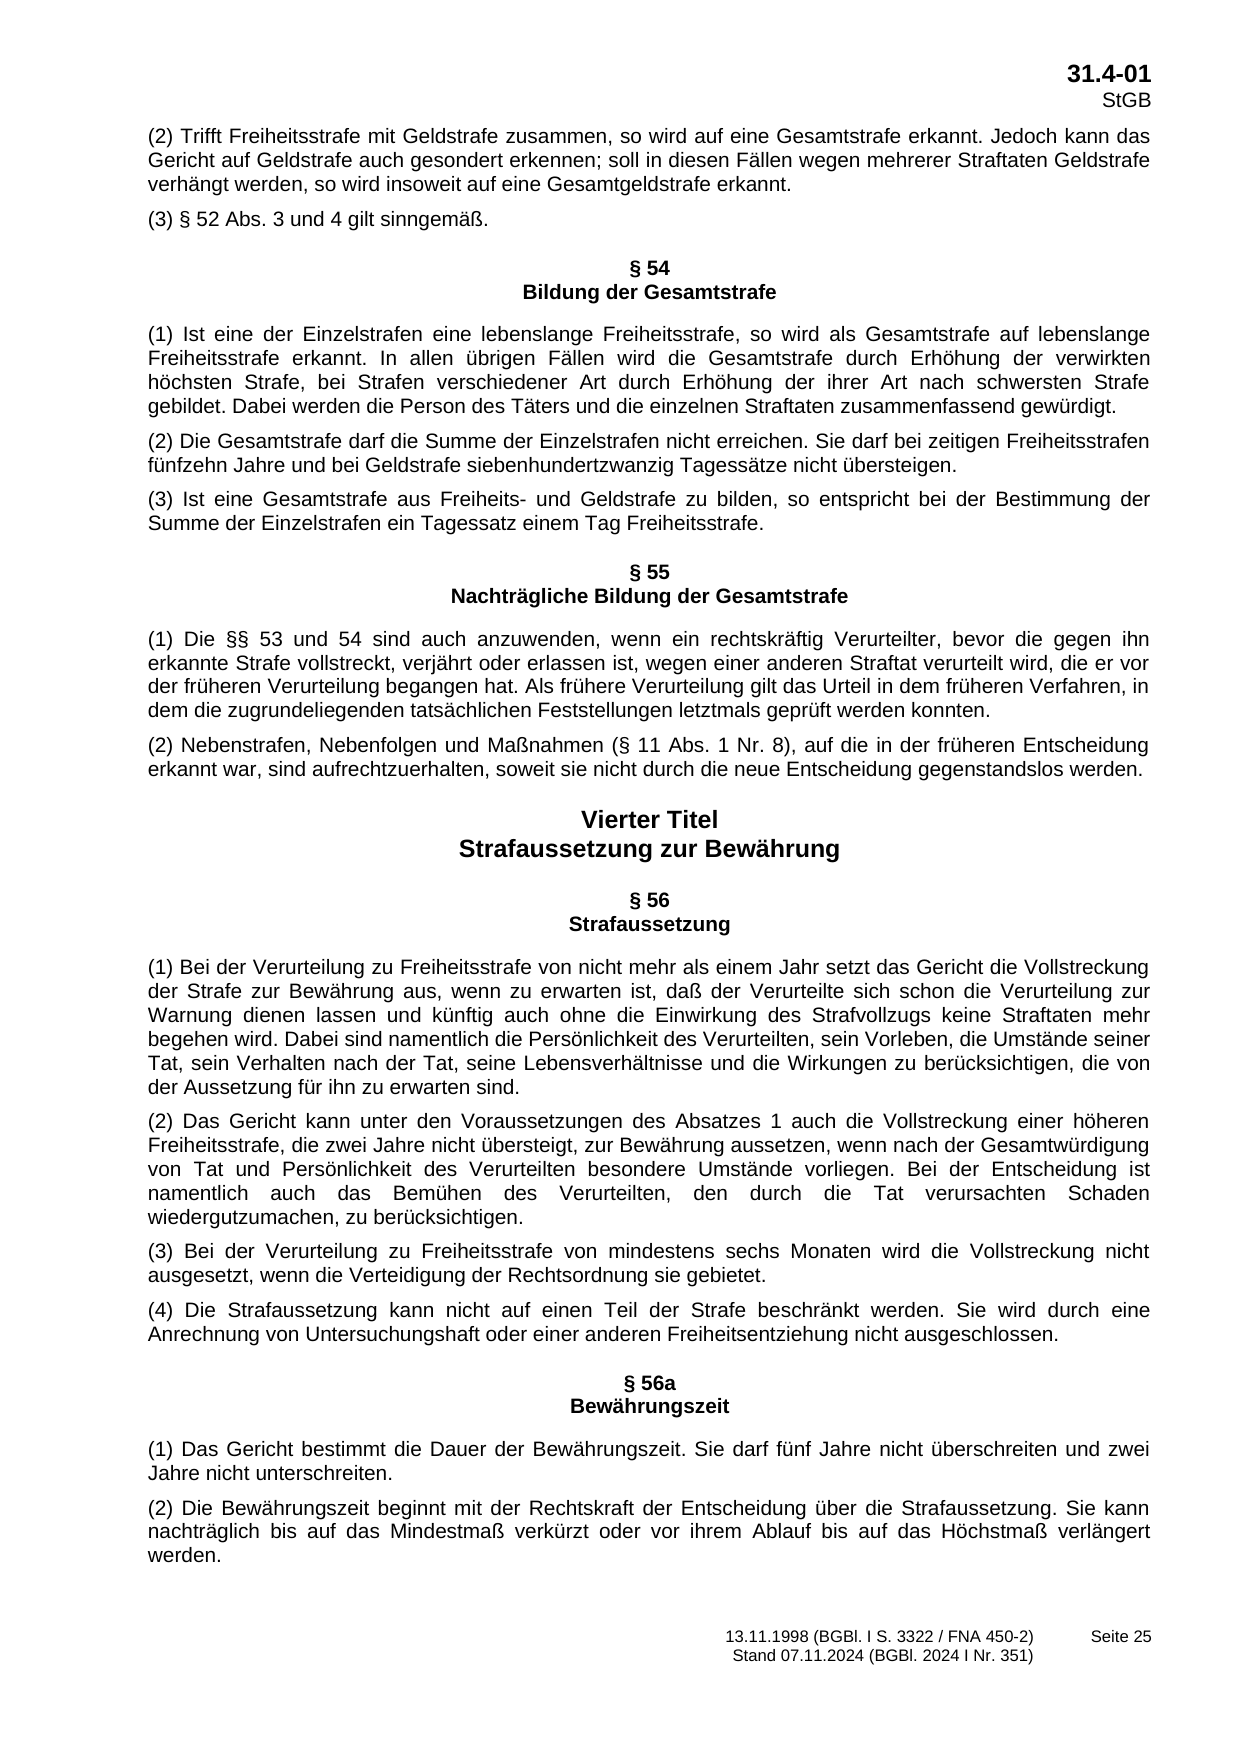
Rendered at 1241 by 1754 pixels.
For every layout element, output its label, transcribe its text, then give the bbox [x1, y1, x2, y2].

text (3) § 52 Abs. 3 und 4 gilt sinngemäß. [148, 207, 1152, 231]
text (1) Die §§ 53 und 54 sind auch anzuwenden, wenn ein rechtskräftig Verurteilter, bevor die gegen ihn erkannte Strafe vollstreckt, verjährt oder erlassen ist, wegen einer anderen Straftat verurteilt wird, die er vor der früheren Verurteilung begangen hat. Als frühere Verurteilung gilt das Urteil in dem früheren Verfahren, in dem die zugrundeliegenden tatsächlichen Feststellungen letztmals geprüft werden konnten. [148, 626, 1152, 722]
subtitle § 54 Bildung der Gesamtstrafe [148, 256, 1152, 303]
subtitle § 56a Bewährungszeit [148, 1370, 1152, 1418]
text (2) Das Gericht kann unter den Voraussetzungen des Absatzes 1 auch die Vollstreckung einer höheren Freiheitsstrafe, die zwei Jahre nicht übersteigt, zur Bewährung aussetzen, wenn nach der Gesamtwürdigung von Tat und Persönlichkeit des Verurteilten besondere Umstände vorliegen. Bei der Entscheidung ist namentlich auch das Bemühen des Verurteilten, den durch die Tat verursachten Schaden wiedergutzumachen, zu berücksichtigen. [148, 1109, 1152, 1229]
subtitle § 56 Strafaussetzung [148, 888, 1152, 936]
text (2) Trifft Freiheitsstrafe mit Geldstrafe zusammen, so wird auf eine Gesamtstrafe erkannt. Jedoch kann das Gericht auf Geldstrafe auch gesondert erkennen; soll in diesen Fällen wegen mehrerer Straftaten Geldstrafe verhängt werden, so wird insoweit auf eine Gesamtgeldstrafe erkannt. [148, 124, 1152, 196]
subtitle § 55 Nachträgliche Bildung der Gesamtstrafe [148, 560, 1152, 608]
subtitle Vierter Titel Strafaussetzung zur Bewährung [148, 806, 1152, 863]
text (1) Bei der Verurteilung zu Freiheitsstrafe von nicht mehr als einem Jahr setzt das Gericht die Vollstreckung der Strafe zur Bewährung aus, wenn zu erwarten ist, daß der Verurteilte sich schon die Verurteilung zur Warnung dienen lassen und künftig auch ohne die Einwirkung des Strafvollzugs keine Straftaten mehr begehen wird. Dabei sind namentlich die Persönlichkeit des Verurteilten, sein Vorleben, die Umstände seiner Tat, sein Verhalten nach der Tat, seine Lebensverhältnisse und die Wirkungen zu berücksichtigen, die von der Aussetzung für ihn zu erwarten sind. [148, 955, 1152, 1098]
text (4) Die Strafaussetzung kann nicht auf einen Teil der Strafe beschränkt werden. Sie wird durch eine Anrechnung von Untersuchungshaft oder einer anderen Freiheitsentziehung nicht ausgeschlossen. [148, 1297, 1152, 1345]
text (2) Die Bewährungszeit beginnt mit der Rechtskraft der Entscheidung über die Strafaussetzung. Sie kann nachträglich bis auf das Mindestmaß verkürzt oder vor ihrem Ablauf bis auf das Höchstmaß verlängert werden. [148, 1495, 1152, 1567]
text (2) Die Gesamtstrafe darf die Summe der Einzelstrafen nicht erreichen. Sie darf bei zeitigen Freiheitsstrafen fünfzehn Jahre und bei Geldstrafe siebenhundertzwanzig Tagessätze nicht übersteigen. [148, 428, 1152, 476]
text (1) Ist eine der Einzelstrafen eine lebenslange Freiheitsstrafe, so wird als Gesamtstrafe auf lebenslange Freiheitsstrafe erkannt. In allen übrigen Fällen wird die Gesamtstrafe durch Erhöhung der verwirkten höchsten Strafe, bei Strafen verschiedener Art durch Erhöhung der ihrer Art nach schwersten Strafe gebildet. Dabei werden die Person des Täters und die einzelnen Straftaten zusammenfassend gewürdigt. [148, 322, 1152, 418]
text (3) Bei der Verurteilung zu Freiheitsstrafe von mindestens sechs Monaten wird die Vollstreckung nicht ausgesetzt, wenn die Verteidigung der Rechtsordnung sie gebietet. [148, 1239, 1152, 1287]
text (3) Ist eine Gesamtstrafe aus Freiheits- und Geldstrafe zu bilden, so entspricht bei der Bestimmung der Summe der Einzelstrafen ein Tagessatz einem Tag Freiheitsstrafe. [148, 487, 1152, 535]
text (2) Nebenstrafen, Nebenfolgen und Maßnahmen (§ 11 Abs. 1 Nr. 8), auf die in der früheren Entscheidung erkannt war, sind aufrechtzuerhalten, soweit sie nicht durch die neue Entscheidung gegenstandslos werden. [148, 733, 1152, 781]
text (1) Das Gericht bestimmt die Dauer der Bewährungszeit. Sie darf fünf Jahre nicht überschreiten und zwei Jahre nicht unterschreiten. [148, 1437, 1152, 1485]
